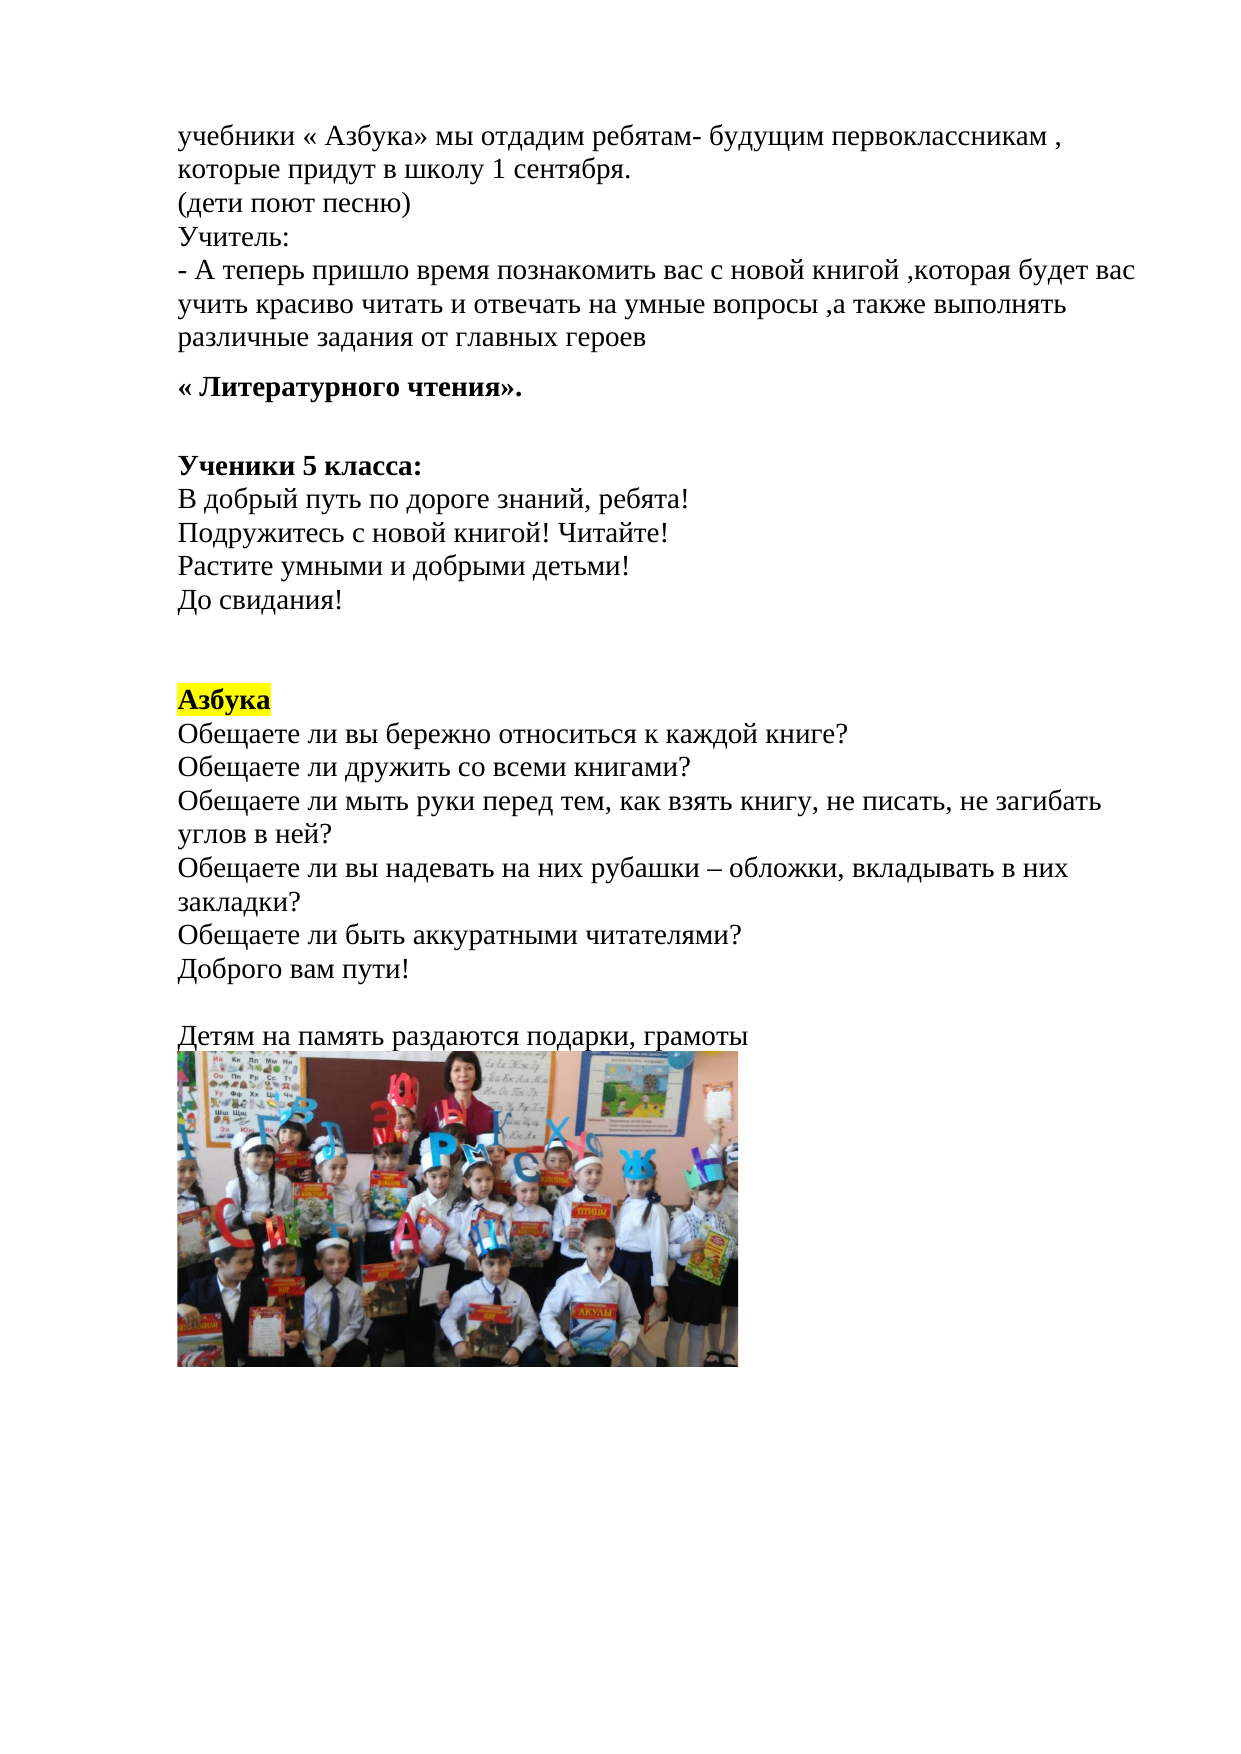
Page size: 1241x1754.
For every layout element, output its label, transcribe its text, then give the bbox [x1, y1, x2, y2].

picture [177, 1051, 739, 1367]
text Ученики 5 класса: В добрый путь по дороге знаний, ребята! Подружитесь с новой книгой! Читайте! Растите умными и добрыми детьми! До свидания! [177, 448, 1152, 616]
text « Литературного чтения». [177, 369, 1152, 431]
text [177, 118, 1152, 353]
